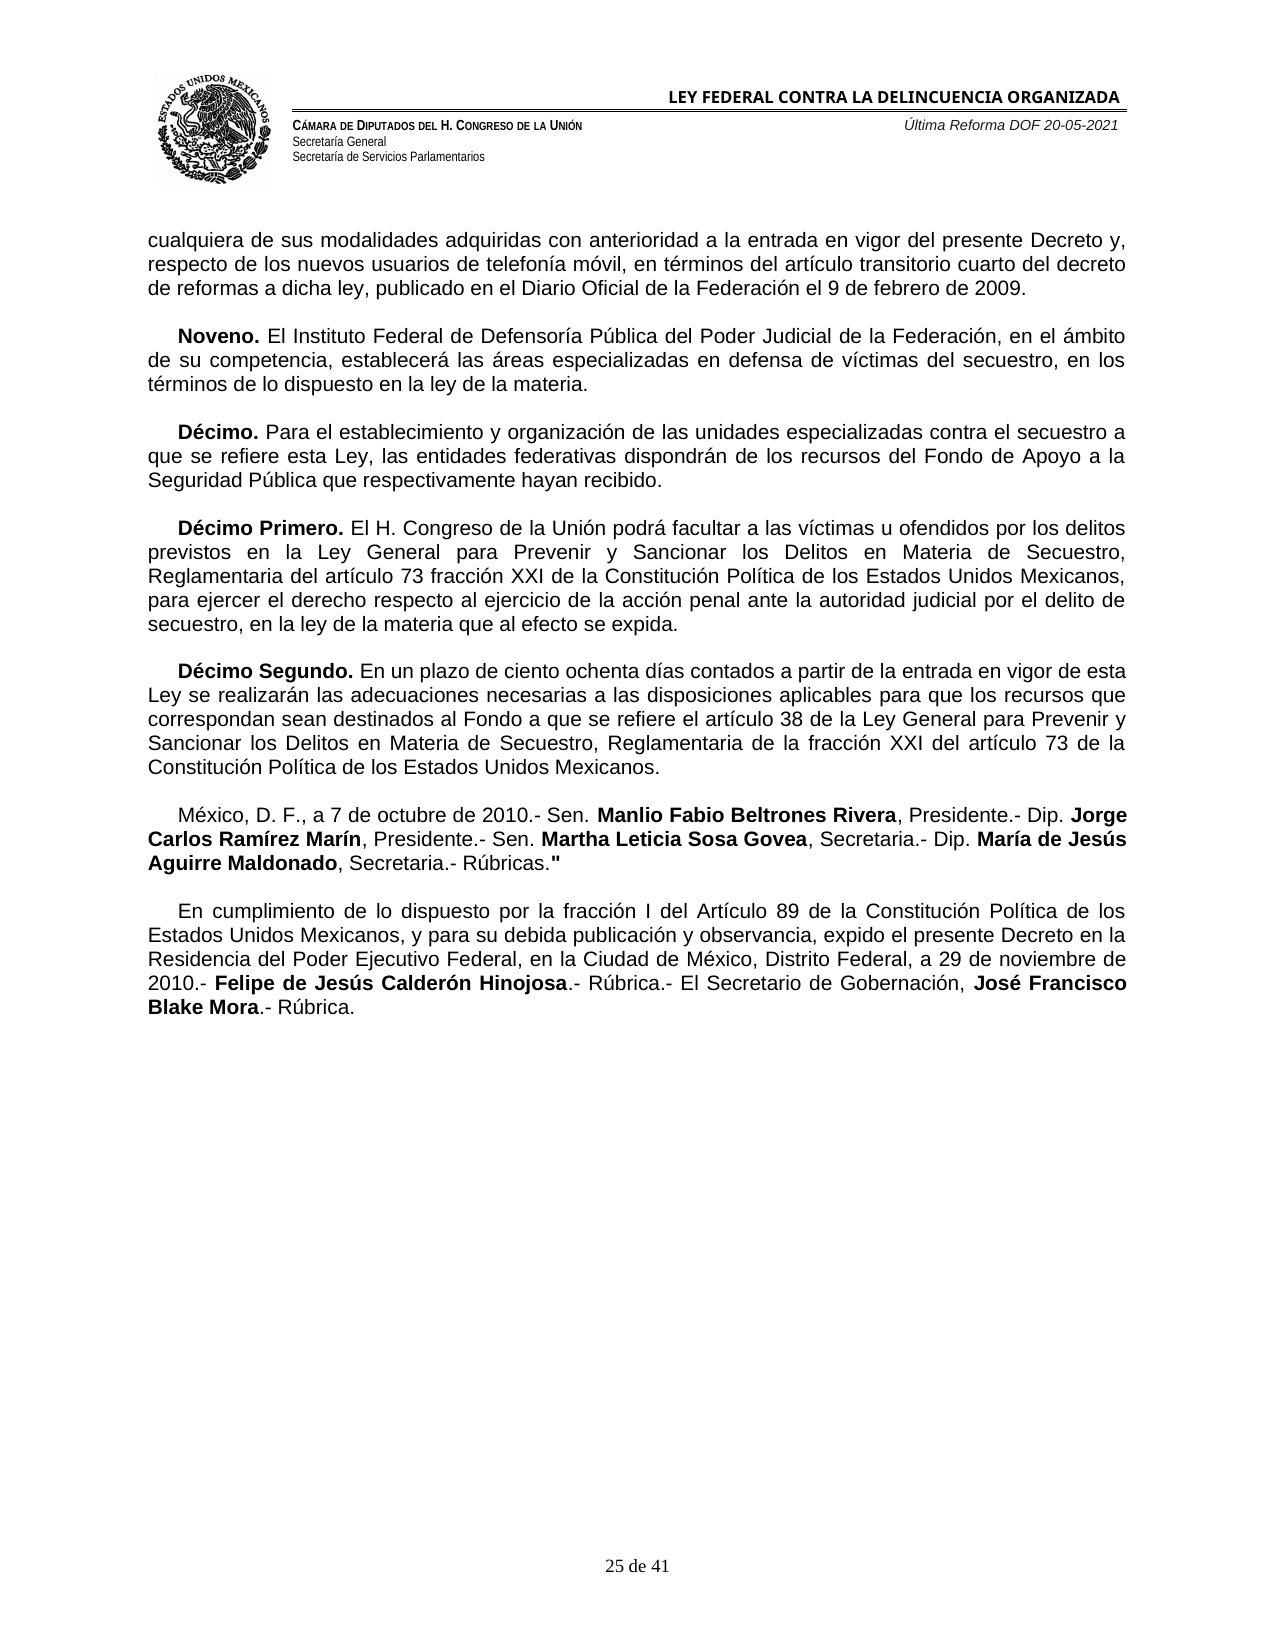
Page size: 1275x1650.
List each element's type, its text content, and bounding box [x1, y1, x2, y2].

text Décimo Segundo. En un plazo de ciento ochenta días contados a partir de la entrada en vigor de esta Ley se realizarán las adecuaciones necesarias a las disposiciones aplicables para que los recursos que correspondan sean destinados al Fondo a que se refiere el artículo 38 de la Ley General para Prevenir y Sancionar los Delitos en Materia de Secuestro, Reglamentaria de la fracción XXI del artículo 73 de la Constitución Política de los Estados Unidos Mexicanos. [148, 659, 1127, 779]
text México, D. F., a 7 de octubre de 2010.- Sen. Manlio Fabio Beltrones Rivera, Presidente.- Dip. Jorge Carlos Ramírez Marín, Presidente.- Sen. Martha Leticia Sosa Govea, Secretaria.- Dip. María de Jesús Aguirre Maldonado, Secretaria.- Rúbricas." [148, 803, 1127, 875]
text En cumplimiento de lo dispuesto por la fracción I del Artículo 89 de la Constitución Política de los Estados Unidos Mexicanos, y para su debida publicación y observancia, expido el presente Decreto en la Residencia del Poder Ejecutivo Federal, en la Ciudad de México, Distrito Federal, a 29 de noviembre de 2010.- Felipe de Jesús Calderón Hinojosa.- Rúbrica.- El Secretario de Gobernación, José Francisco Blake Mora.- Rúbrica. [148, 899, 1127, 1019]
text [148, 228, 1127, 300]
text Décimo Primero. El H. Congreso de la Unión podrá facultar a las víctimas u ofendidos por los delitos previstos en la Ley General para Prevenir y Sancionar los Delitos en Materia de Secuestro, Reglamentaria del artículo 73 fracción XXI de la Constitución Política de los Estados Unidos Mexicanos, para ejercer el derecho respecto al ejercicio de la acción penal ante la autoridad judicial por el delito de secuestro, en la ley de la materia que al efecto se expida. [148, 516, 1127, 635]
text Noveno. El Instituto Federal de Defensoría Pública del Poder Judicial de la Federación, en el ámbito de su competencia, establecerá las áreas especializadas en defensa de víctimas del secuestro, en los términos de lo dispuesto en la ley de la materia. [148, 324, 1127, 396]
text Décimo. Para el establecimiento y organización de las unidades especializadas contra el secuestro a que se refiere esta Ley, las entidades federativas dispondrán de los recursos del Fondo de Apoyo a la Seguridad Pública que respectivamente hayan recibido. [148, 420, 1127, 492]
